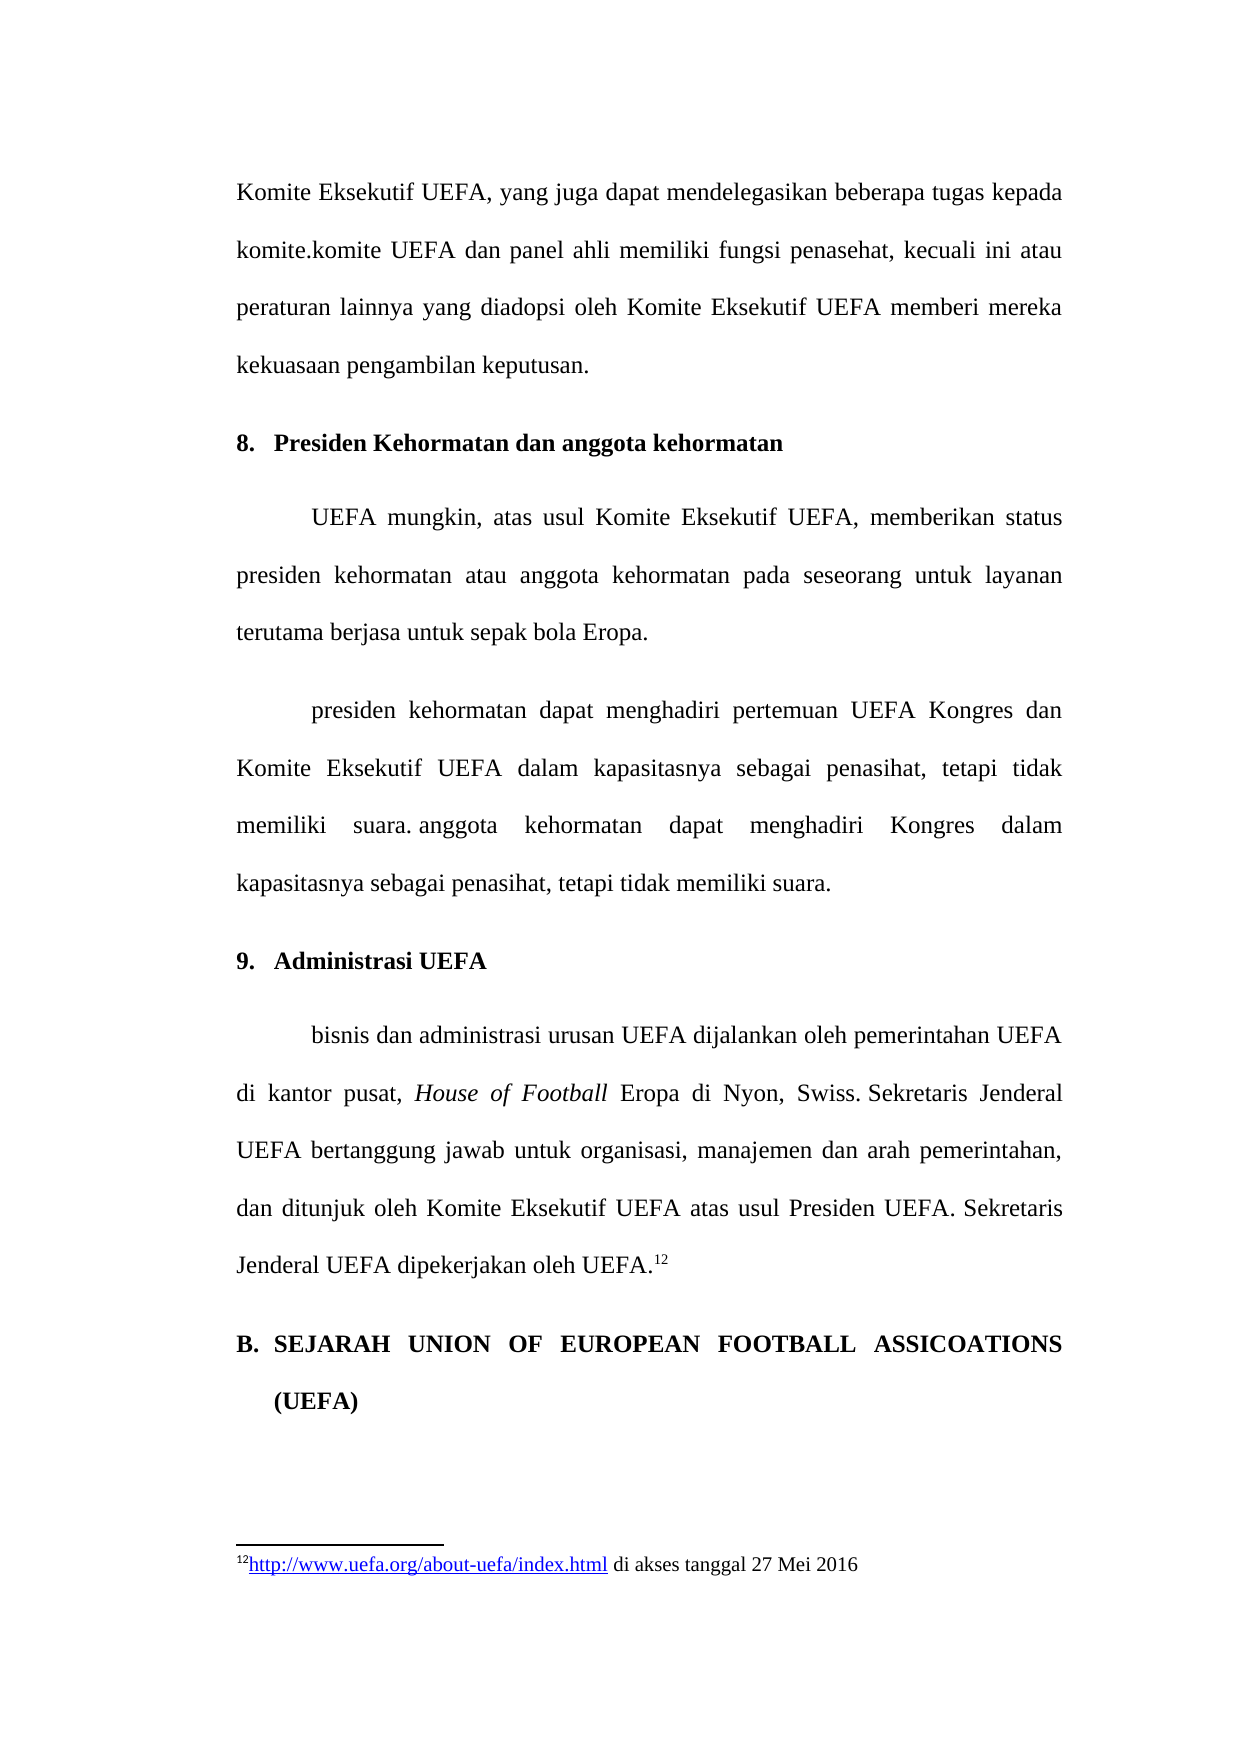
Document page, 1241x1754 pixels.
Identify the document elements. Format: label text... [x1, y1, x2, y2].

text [236, 177, 1063, 378]
text bisnis dan administrasi urusan UEFA dijalankan oleh pemerintahan UEFA di kantor pusat, House of Football Eropa di Nyon, Swiss. Sekretaris Jenderal UEFA bertanggung jawab untuk organisasi, manajemen dan arah pemerintahan, dan ditunjuk oleh Komite Eksekutif UEFA atas usul Presiden UEFA. Sekretaris Jenderal UEFA dipekerjakan oleh UEFA. [236, 1021, 1063, 1279]
text presiden kehormatan dapat menghadiri pertemuan UEFA Kongres dan Komite Eksekutif UEFA dalam kapasitasnya sebagai penasihat, tetapi tidak memiliki suara. anggota kehormatan dapat menghadiri Kongres dalam kapasitasnya sebagai penasihat, tetapi tidak memiliki suara. [236, 696, 1063, 897]
list SEJARAH UNION OF EUROPEAN FOOTBALL ASSICOATIONS (UEFA) [236, 1329, 1063, 1415]
text UEFA mungkin, atas usul Komite Eksekutif UEFA, memberikan status presiden kehormatan atau anggota kehormatan pada seseorang untuk layanan terutama berjasa untuk sepak bola Eropa. [236, 502, 1063, 646]
list Administrasi UEFA [236, 946, 1063, 975]
list Presiden Kehormatan dan anggota kehormatan [236, 428, 1063, 457]
